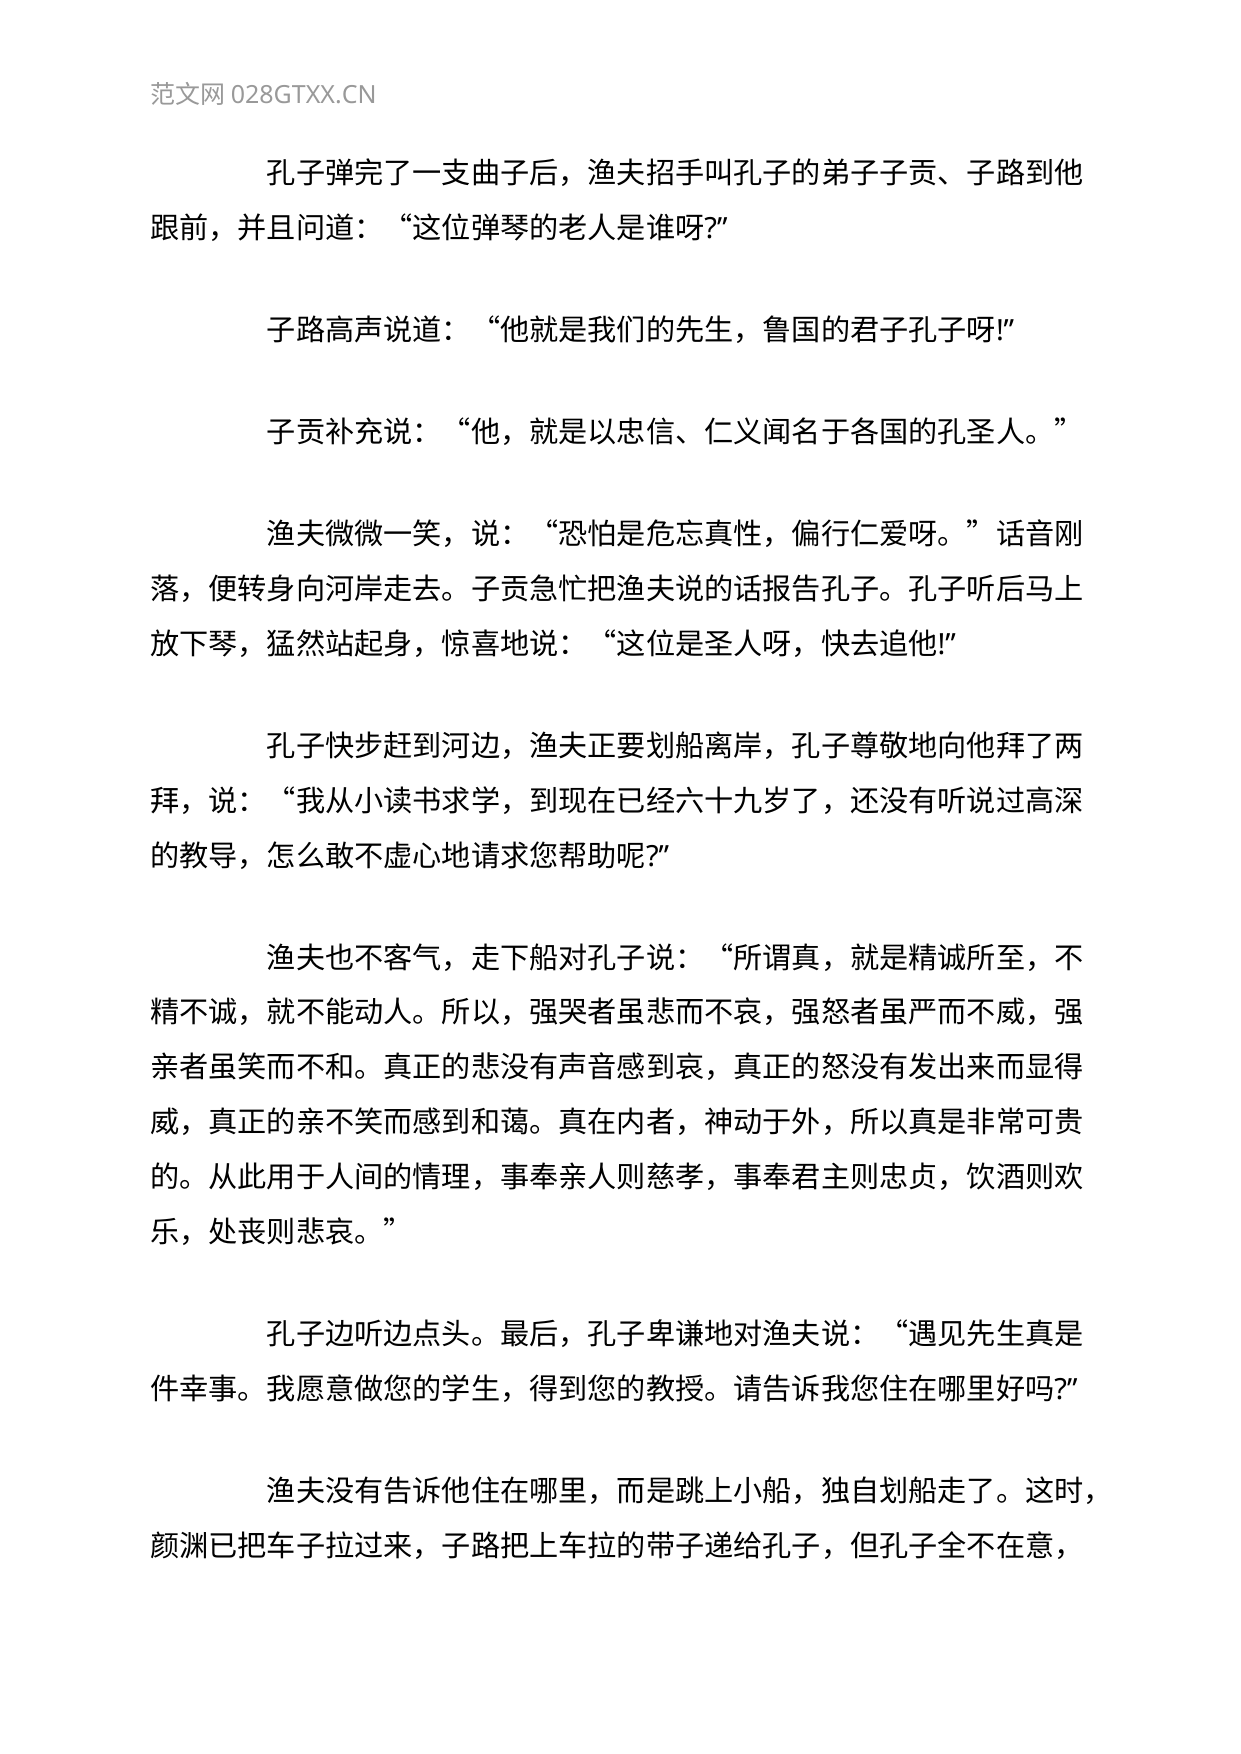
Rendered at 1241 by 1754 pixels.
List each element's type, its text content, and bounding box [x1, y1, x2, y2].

text 孔子边听边点头。最后，孔子卑谦地对渔夫说：“遇见先生真是件幸事。我愿意做您的学生，得到您的教授。请告诉我您住在哪里好吗?” [150, 1310, 1090, 1408]
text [150, 1467, 1090, 1564]
text 孔子弹完了一支曲子后，渔夫招手叫孔子的弟子子贡、子路到他跟前，并且问道：“这位弹琴的老人是谁呀?” [150, 150, 1090, 247]
text 子路高声说道：“他就是我们的先生，鲁国的君子孔子呀!” [150, 307, 1090, 349]
text 子贡补充说：“他，就是以忠信、仁义闻名于各国的孔圣人。” [150, 409, 1090, 451]
text 渔夫也不客气，走下船对孔子说：“所谓真，就是精诚所至，不精不诚，就不能动人。所以，强哭者虽悲而不哀，强怒者虽严而不威，强亲者虽笑而不和。真正的悲没有声音感到哀，真正的怒没有发出来而显得威，真正的亲不笑而感到和蔼。真在内者，神动于外，所以真是非常可贵的。从此用于人间的情理，事奉亲人则慈孝，事奉君主则忠贞，饮酒则欢乐，处丧则悲哀。” [150, 934, 1090, 1251]
text 渔夫微微一笑，说：“恐怕是危忘真性，偏行仁爱呀。”话音刚落，便转身向河岸走去。子贡急忙把渔夫说的话报告孔子。孔子听后马上放下琴，猛然站起身，惊喜地说：“这位是圣人呀，快去追他!” [150, 511, 1090, 663]
text 孔子快步赶到河边，渔夫正要划船离岸，孔子尊敬地向他拜了两拜，说：“我从小读书求学，到现在已经六十九岁了，还没有听说过高深的教导，怎么敢不虚心地请求您帮助呢?” [150, 722, 1090, 874]
